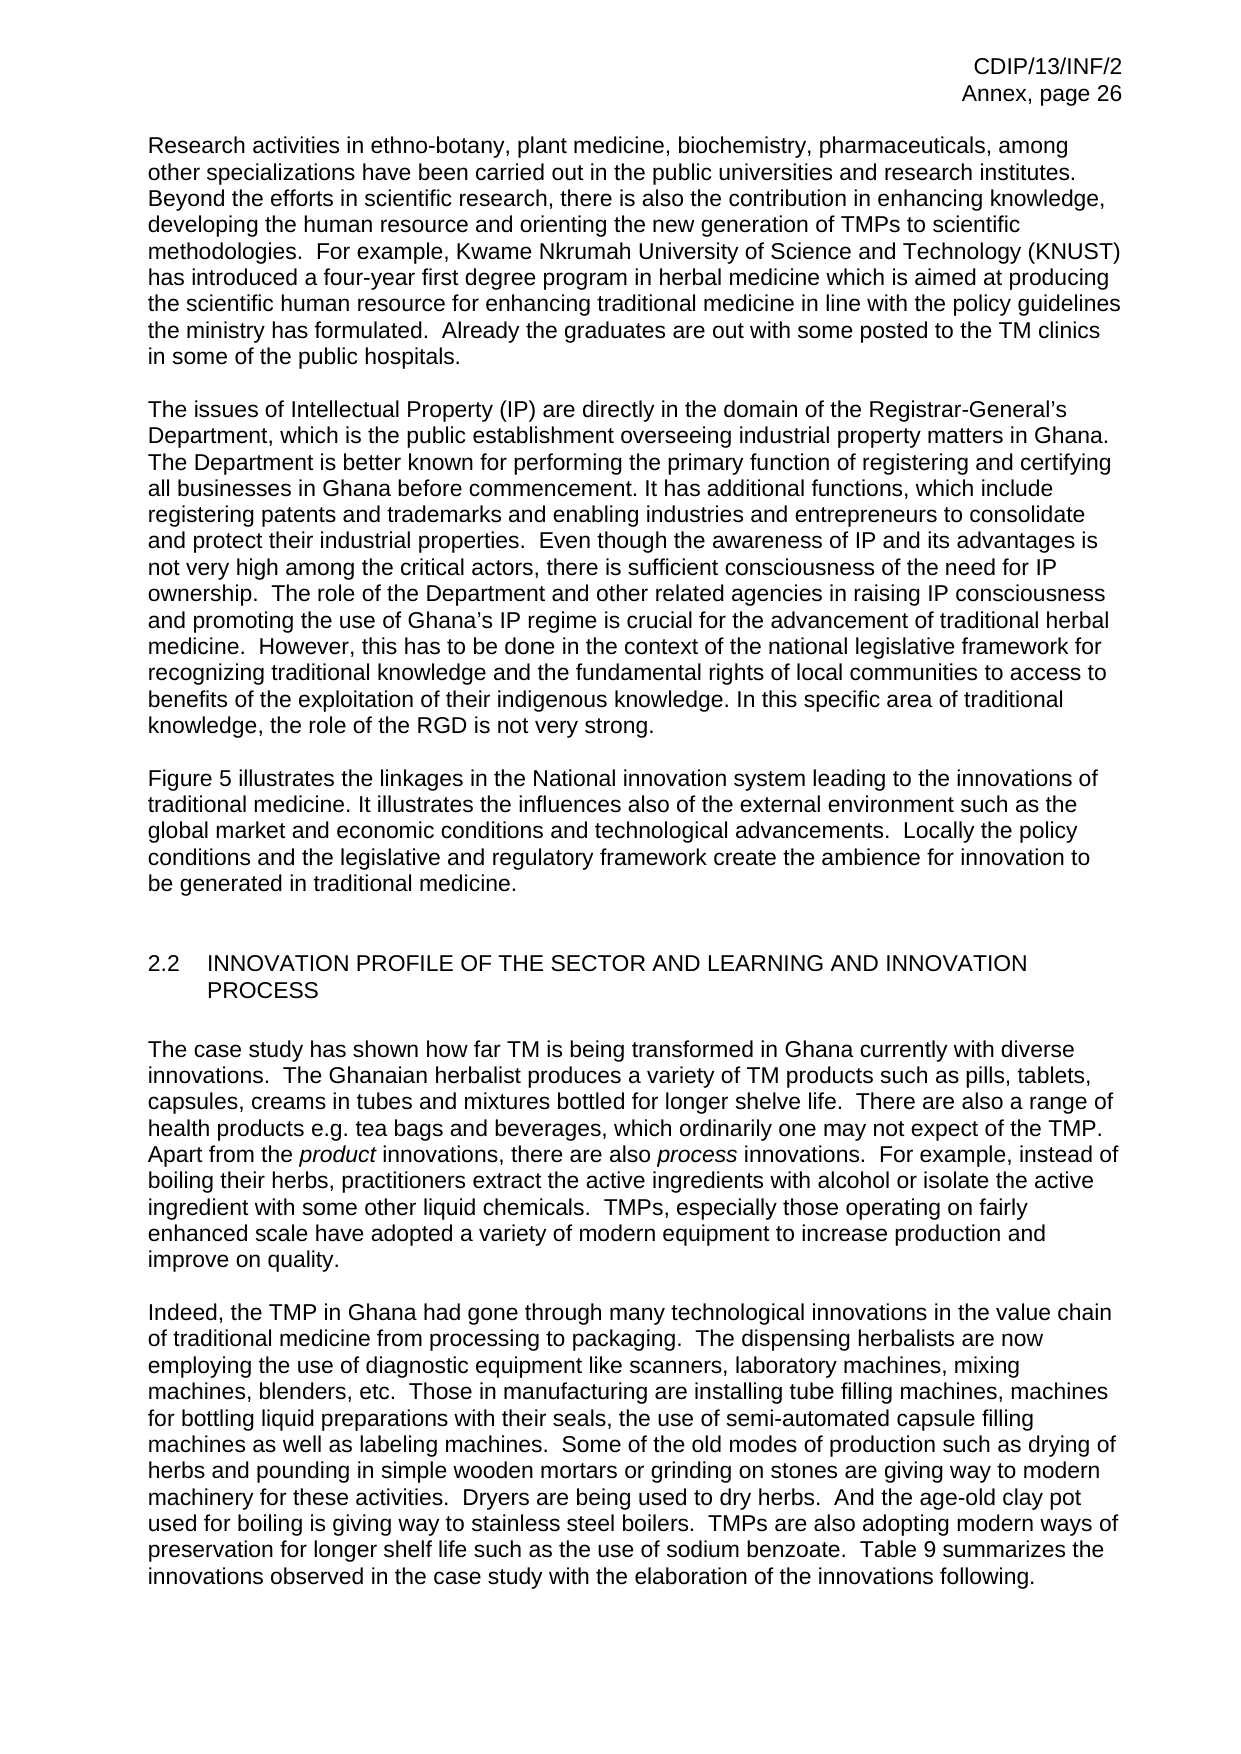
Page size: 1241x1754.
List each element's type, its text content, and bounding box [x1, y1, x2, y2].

text The issues of Intellectual Property (IP) are directly in the domain of the Registrar-General’s Department, which is the public establishment overseeing industrial property matters in Ghana. The Department is better known for performing the primary function of registering and certifying all businesses in Ghana before commencement. It has additional functions, which include registering patents and trademarks and enabling industries and entrepreneurs to consolidate and protect their industrial properties. Even though the awareness of IP and its advantages is not very high among the critical actors, there is sufficient consciousness of the need for IP ownership. The role of the Department and other related agencies in raising IP consciousness and promoting the use of Ghana’s IP regime is crucial for the advancement of traditional herbal medicine. However, this has to be done in the context of the national legislative framework for recognizing traditional knowledge and the fundamental rights of local communities to access to benefits of the exploitation of their indigenous knowledge. In this specific area of traditional knowledge, the role of the RGD is not very strong. [148, 396, 1122, 738]
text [148, 132, 1122, 369]
text The case study has shown how far TM is being transformed in Ghana currently with diverse innovations. The Ghanaian herbalist produces a variety of TM products such as pills, tablets, capsules, creams in tubes and mixtures bottled for longer shelve life. There are also a range of health products e.g. tea bags and beverages, which ordinarily one may not expect of the TMP. Apart from the product innovations, there are also process innovations. For example, instead of boiling their herbs, practitioners extract the active ingredients with alcohol or isolate the active ingredient with some other liquid chemicals. TMPs, especially those operating on fairly enhanced scale have adopted a variety of modern equipment to increase production and improve on quality. [148, 1036, 1122, 1273]
text Indeed, the TMP in Ghana had gone through many technological innovations in the value chain of traditional medicine from processing to packaging. The dispensing herbalists are now employing the use of diagnostic equipment like scanners, laboratory machines, mixing machines, blenders, etc. Those in manufacturing are installing tube filling machines, machines for bottling liquid preparations with their seals, the use of semi-automated capsule filling machines as well as labeling machines. Some of the old modes of production such as drying of herbs and pounding in simple wooden mortars or grinding on stones are giving way to modern machinery for these activities. Dryers are being used to dry herbs. And the age-old clay pot used for boiling is giving way to stainless steel boilers. TMPs are also adopting modern ways of preservation for longer shelf life such as the use of sodium benzoate. Table 9 summarizes the innovations observed in the case study with the elaboration of the innovations following. [148, 1299, 1122, 1589]
subtitle 2.2 Innovation Profile of the Sector and Learning and Innovation process [148, 950, 1122, 1003]
text Figure 5 illustrates the linkages in the National innovation system leading to the innovations of traditional medicine. It illustrates the influences also of the external environment such as the global market and economic conditions and technological advancements. Locally the policy conditions and the legislative and regulatory framework create the ambience for innovation to be generated in traditional medicine. [148, 765, 1122, 896]
